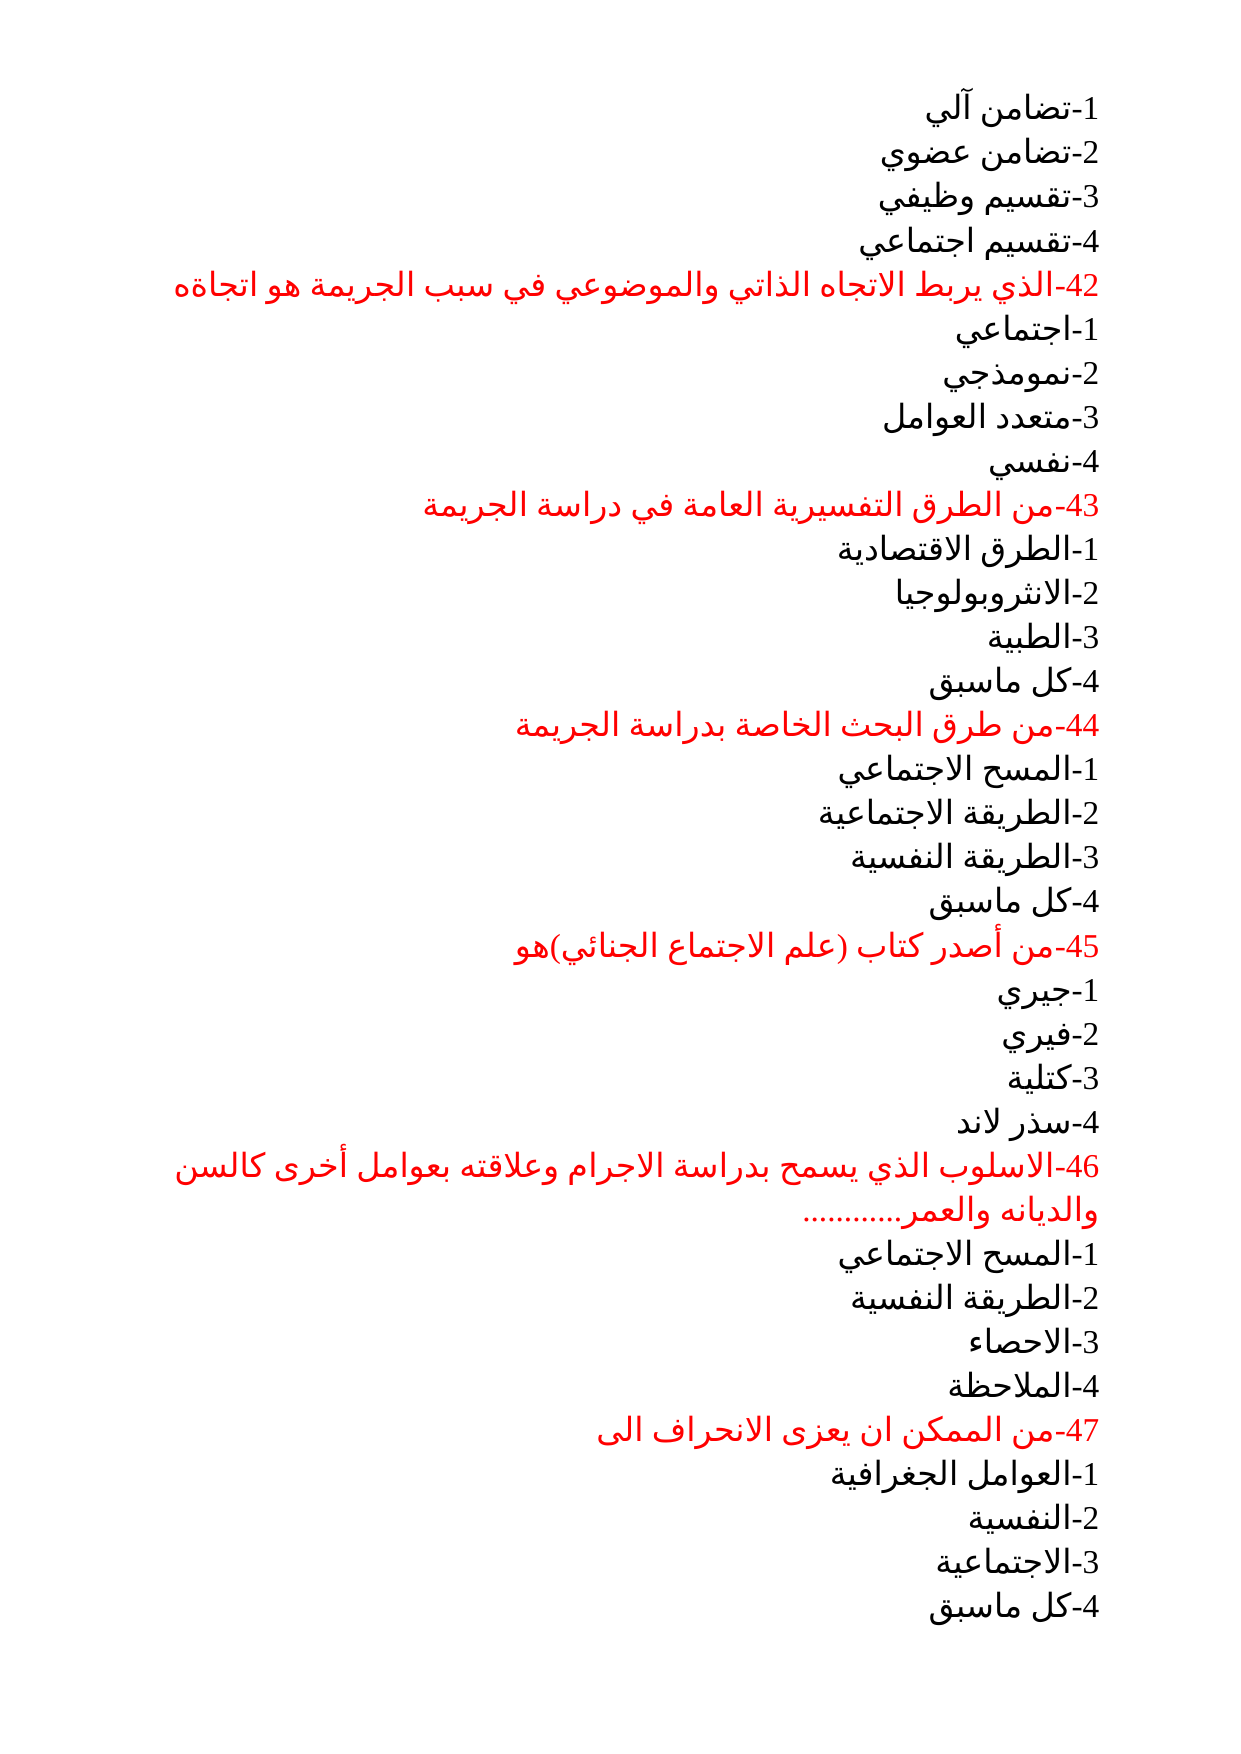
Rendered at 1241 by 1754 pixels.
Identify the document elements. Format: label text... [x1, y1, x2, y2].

list 4-كل ماسبق [89, 661, 1099, 700]
list 3-الاجتماعية [89, 1543, 1099, 1581]
list 4-كل ماسبق [89, 1587, 1099, 1625]
list 2-نمومذجي [89, 353, 1099, 391]
list 1-المسح الاجتماعي [89, 1234, 1099, 1273]
list 4-كل ماسبق [89, 882, 1099, 920]
list 47-من الممكن ان يعزى الانحراف الى [89, 1411, 1099, 1449]
list 4-نفسي [89, 441, 1099, 479]
list 2-فيري [89, 1014, 1099, 1052]
list 4-تقسيم اجتماعي [89, 221, 1099, 259]
list 44-من طرق البحث الخاصة بدراسة الجريمة [89, 706, 1099, 744]
list 3-متعدد العوامل [89, 397, 1099, 435]
list 1-تضامن آلي [89, 89, 1099, 127]
list 4-سذر لاند [89, 1102, 1099, 1140]
list 43-من الطرق التفسيرية العامة في دراسة الجريمة [89, 485, 1099, 523]
list 45-من أصدر كتاب (علم الاجتماع الجنائي)هو [89, 926, 1099, 964]
list 3-الاحصاء [89, 1322, 1099, 1361]
list 2-تضامن عضوي [89, 133, 1099, 171]
list 2-الطريقة النفسية [89, 1278, 1099, 1317]
list 42-الذي يربط الاتجاه الذاتي والموضوعي في سبب الجريمة هو اتجاةه [89, 265, 1099, 303]
list 2-الانثروبولوجيا [89, 573, 1099, 612]
list 3-تقسيم وظيفي [89, 177, 1099, 215]
list 46-الاسلوب الذي يسمح بدراسة الاجرام وعلاقته بعوامل أخرى كالسن والديانه والعمر............ [89, 1146, 1099, 1228]
list 3-الطبية [89, 617, 1099, 656]
list 1-الطرق الاقتصادية [89, 529, 1099, 568]
list 1-جيري [89, 970, 1099, 1008]
list 3-كتلية [89, 1058, 1099, 1096]
list 2-الطريقة الاجتماعية [89, 794, 1099, 832]
list 4-الملاحظة [89, 1366, 1099, 1405]
list 1-اجتماعي [89, 309, 1099, 347]
list 3-الطريقة النفسية [89, 838, 1099, 876]
list 2-النفسية [89, 1499, 1099, 1537]
list 1-المسح الاجتماعي [89, 749, 1099, 788]
list 1-العوامل الجغرافية [89, 1454, 1099, 1493]
